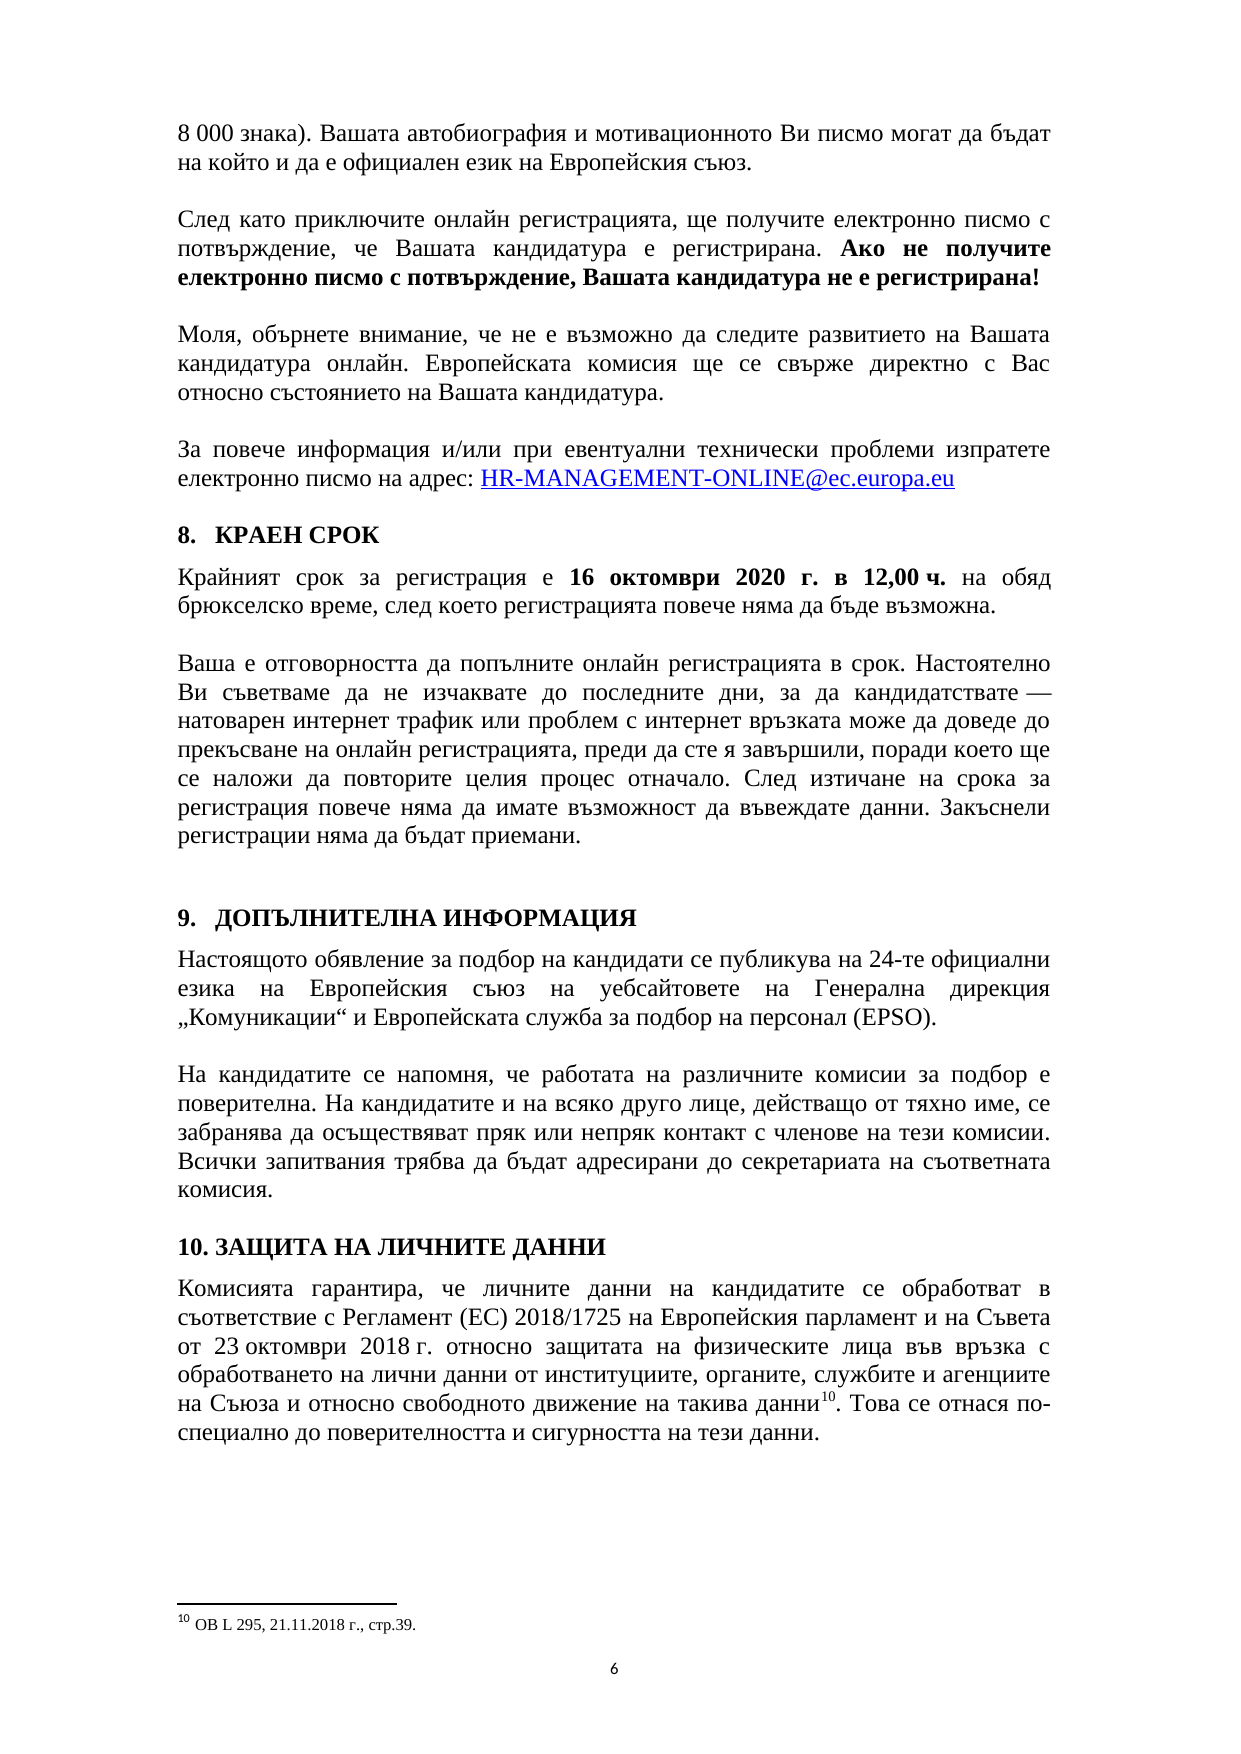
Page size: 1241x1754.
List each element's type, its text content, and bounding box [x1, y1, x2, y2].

text Ваша е отговорността да попълните онлайн регистрацията в срок. Настоятелно Ви съветваме да не изчаквате до последните дни, за да кандидатствате — натоварен интернет трафик или проблем с интернет връзката може да доведе до прекъсване на онлайн регистрацията, преди да сте я завършили, поради което ще се наложи да повторите целия процес отначало. След изтичане на срока за регистрация повече няма да имате възможност да въвеждате данни. Закъснели регистрации няма да бъдат приемани. [177, 648, 1051, 849]
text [177, 118, 1051, 176]
text Комисията гарантира, че личните данни на кандидатите се обработват в съответствие с Регламент (ЕС) 2018/1725 на Европейския парламент и на Съвета от 23 октомври 2018 г. относно защитата на физическите лица във връзка с обработването на лични данни от институциите, органите, службите и агенциите на Съюза и относно свободното движение на такива данни. Това се отнася по-специално до поверителността и сигурността на тези данни. [177, 1273, 1051, 1446]
text Моля, обърнете внимание, че не е възможно да следите развитието на Вашата кандидатура онлайн. Европейската комисия ще се свърже директно с Вас относно състоянието на Вашата кандидатура. [177, 319, 1051, 406]
text След като приключите онлайн регистрацията, ще получите електронно писмо с потвърждение, че Вашата кандидатура е регистрирана. Ако не получите електронно писмо с потвърждение, Вашата кандидатура не е регистрирана! [177, 204, 1051, 291]
text За повече информация и/или при евентуални технически проблеми изпратете електронно писмо на адрес: HR-MANAGEMENT-ONLINE@ec.europa.eu [177, 434, 1051, 492]
list ЗАЩИТА НА ЛИЧНИТЕ ДАННИ [177, 1232, 1051, 1261]
text Крайният срок за регистрация е 16 октомври 2020 г. в 12,00 ч. на обяд брюкселско време, след което регистрацията повече няма да бъде възможна. [177, 562, 1051, 619]
list ДОПЪЛНИТЕЛНА ИНФОРМАЦИЯ [177, 903, 1051, 932]
list КРАЕН СРОК [177, 521, 1051, 549]
text На кандидатите се напомня, че работата на различните комисии за подбор е поверителна. На кандидатите и на всяко друго лице, действащо от тяхно име, се забранява да осъществяват пряк или непряк контакт с членове на тези комисии. Всички запитвания трябва да бъдат адресирани до секретариата на съответната комисия. [177, 1059, 1051, 1203]
text Настоящото обявление за подбор на кандидати се публикува на 24-те официални езика на Европейския съюз на уебсайтовете на Генерална дирекция „Комуникации“ и Европейската служба за подбор на персонал (EPSO). [177, 944, 1051, 1031]
